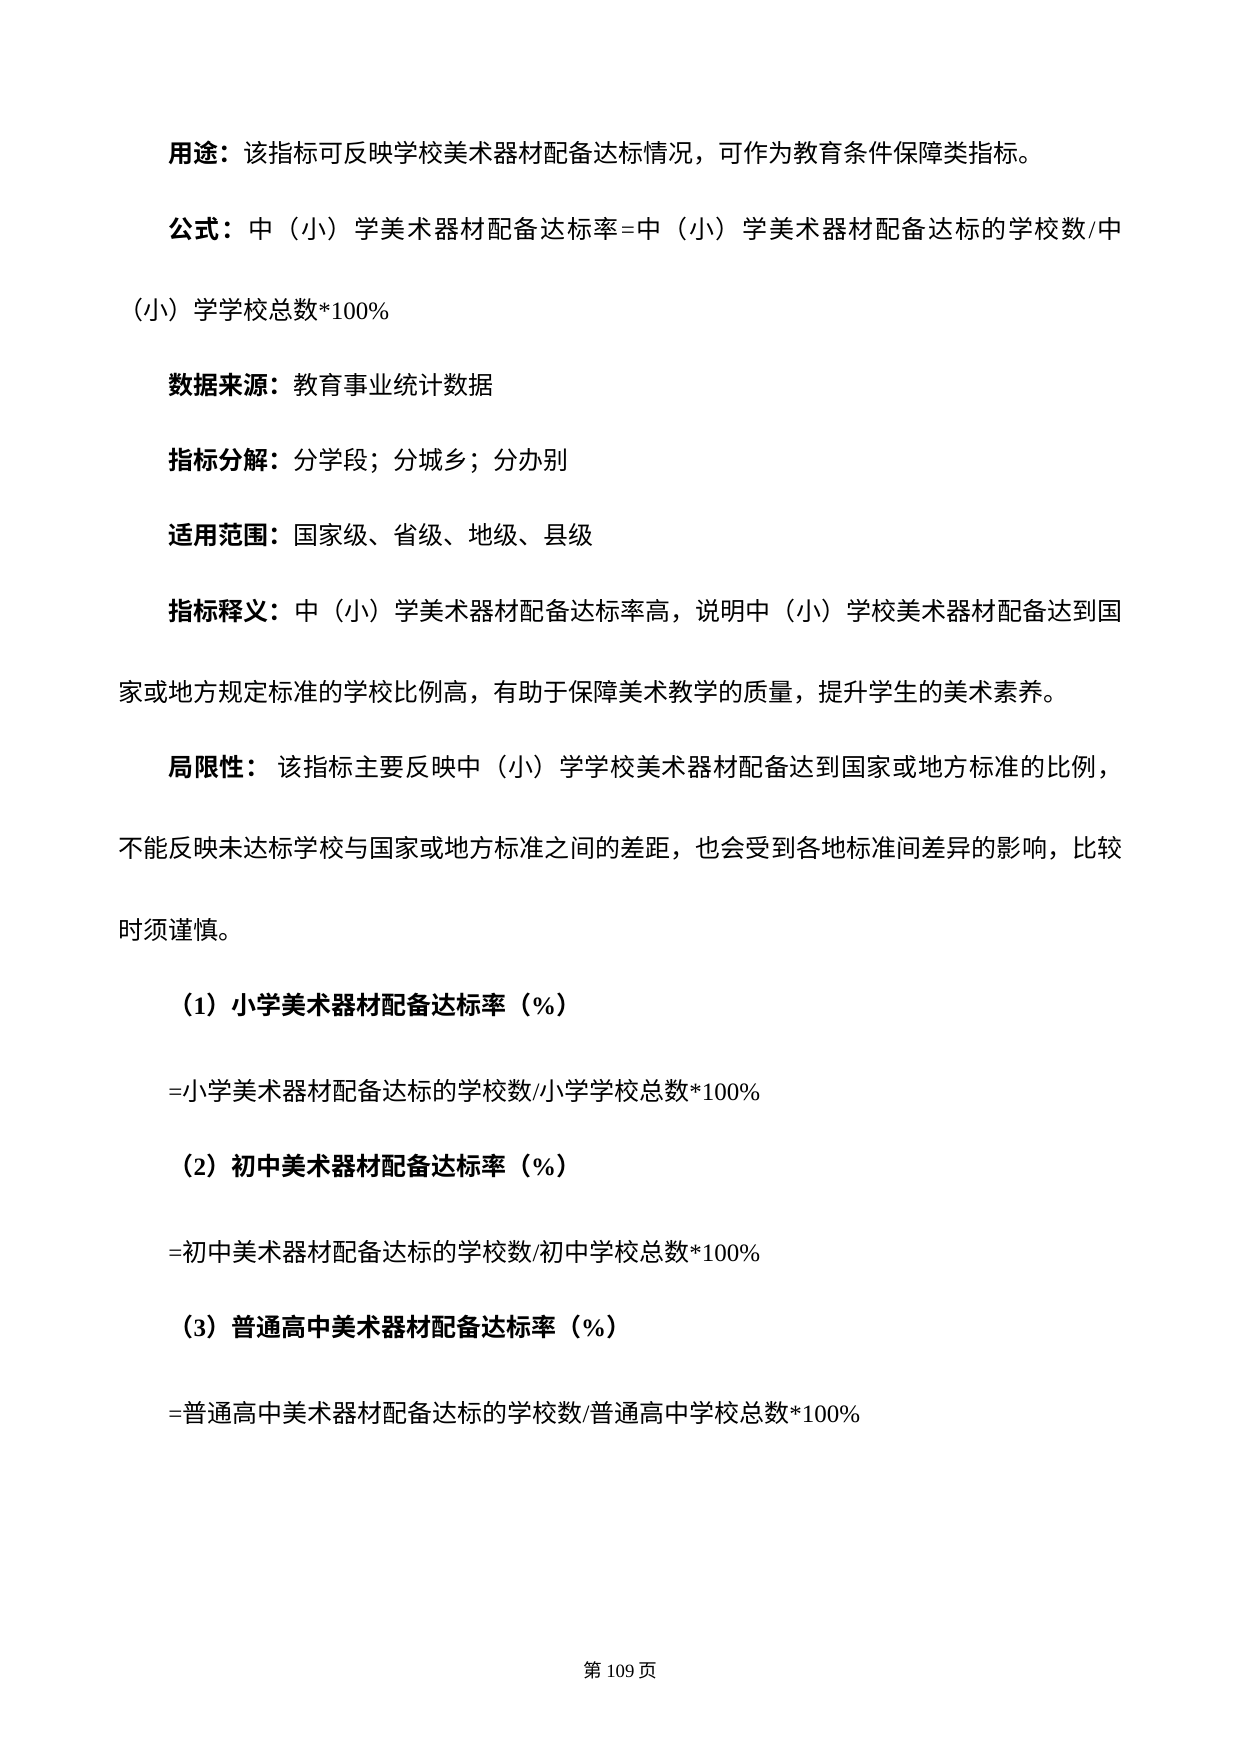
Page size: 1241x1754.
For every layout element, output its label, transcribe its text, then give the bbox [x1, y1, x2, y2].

text =普通高中美术器材配备达标的学校数/普通高中学校总数*100% [118, 1378, 1122, 1446]
text =初中美术器材配备达标的学校数/初中学校总数*100% [118, 1217, 1122, 1285]
text 数据来源：教育事业统计数据 [118, 350, 1122, 418]
text 局限性： 该指标主要反映中（小）学学校美术器材配备达到国家或地方标准的比例，不能反映未达标学校与国家或地方标准之间的差距，也会受到各地标准间差异的影响，比较时须谨慎。 [118, 732, 1122, 962]
text 用途：该指标可反映学校美术器材配备达标情况，可作为教育条件保障类指标。 [118, 118, 1122, 186]
text 适用范围：国家级、省级、地级、县级 [118, 500, 1122, 568]
subtitle （3）普通高中美术器材配备达标率（%） [118, 1292, 1122, 1360]
text 指标释义：中（小）学美术器材配备达标率高，说明中（小）学校美术器材配备达到国家或地方规定标准的学校比例高，有助于保障美术教学的质量，提升学生的美术素养。 [118, 575, 1122, 724]
subtitle （2）初中美术器材配备达标率（%） [118, 1131, 1122, 1199]
text 公式：中（小）学美术器材配备达标率=中（小）学美术器材配备达标的学校数/中（小）学学校总数*100% [118, 193, 1122, 343]
subtitle （1）小学美术器材配备达标率（%） [118, 970, 1122, 1038]
text =小学美术器材配备达标的学校数/小学学校总数*100% [118, 1056, 1122, 1124]
text 指标分解：分学段；分城乡；分办别 [118, 425, 1122, 493]
